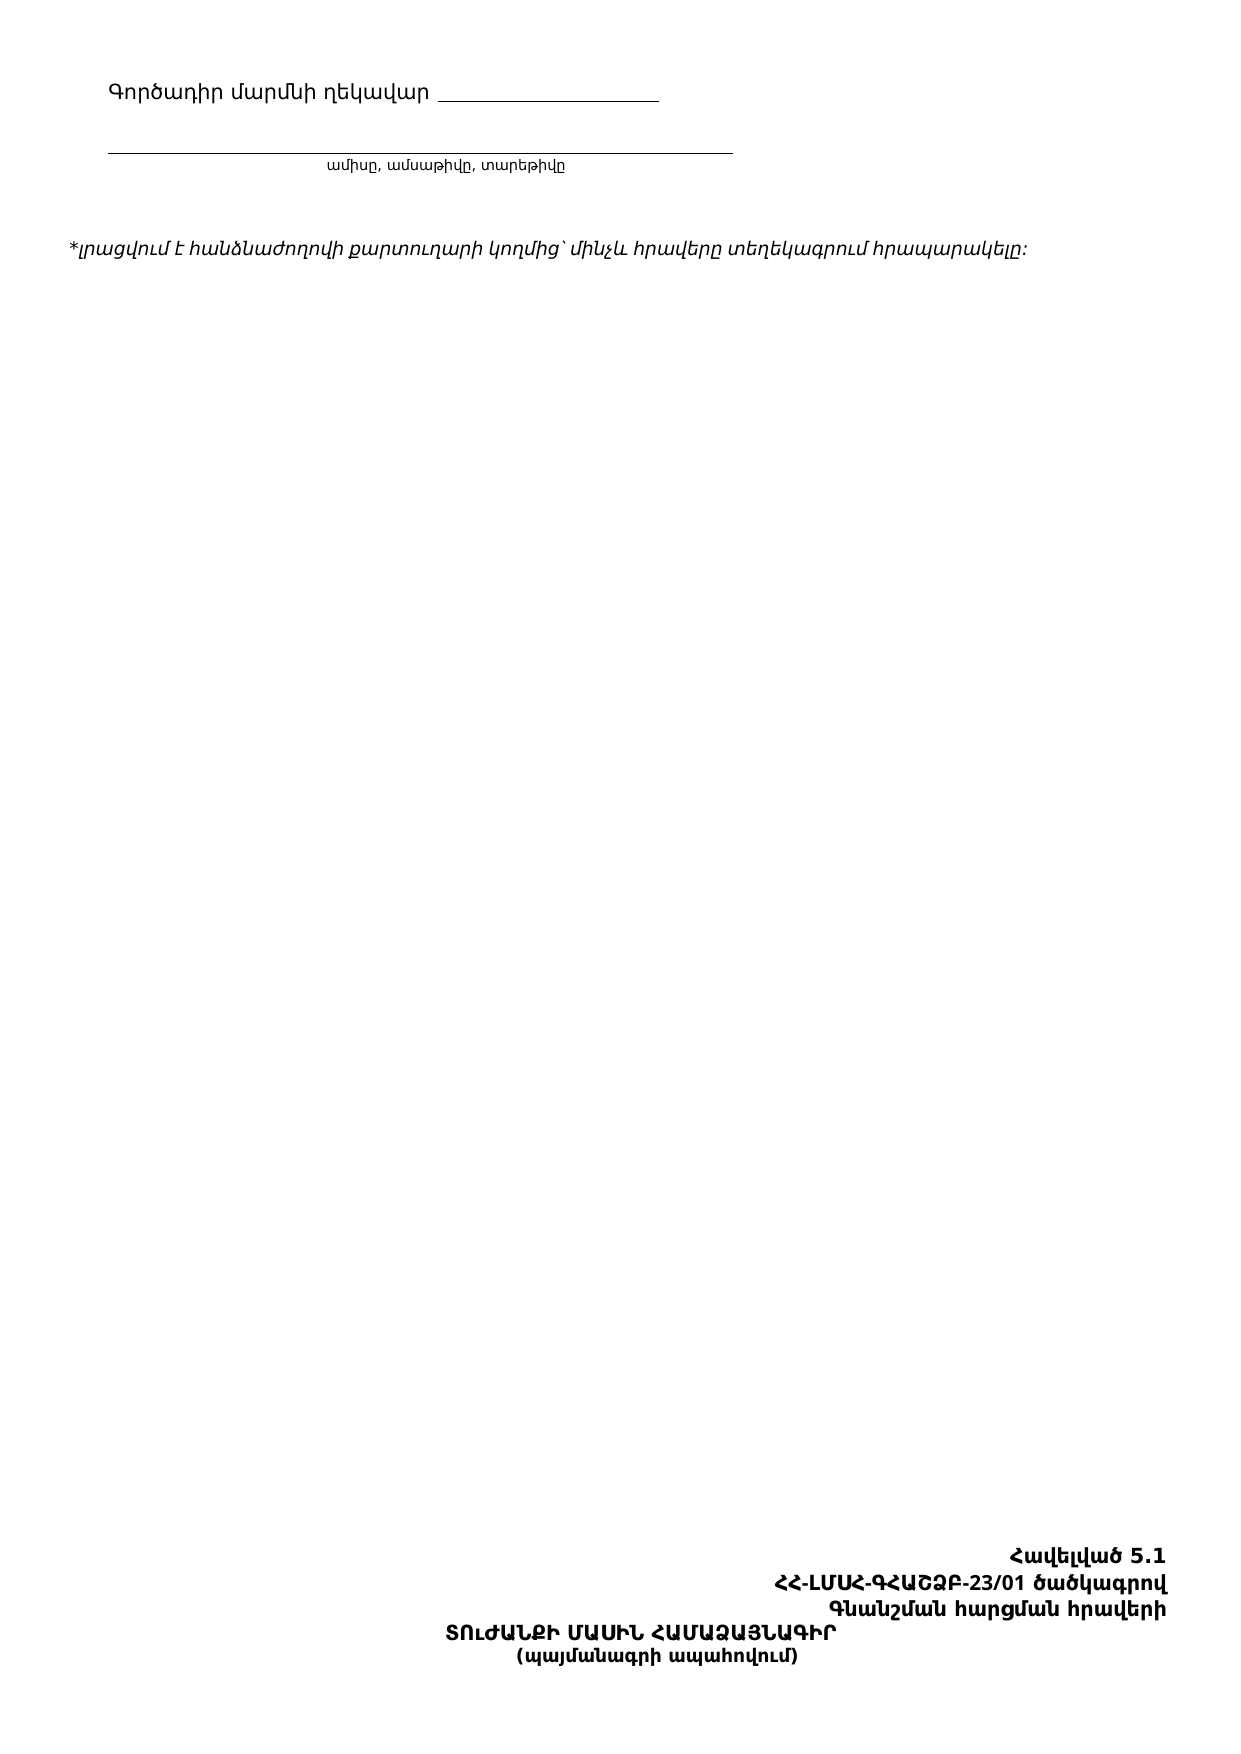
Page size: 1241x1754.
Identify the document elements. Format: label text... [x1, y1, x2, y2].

text ՏՈւԺԱՆՔԻ ՄԱՍԻՆ ՀԱՄԱՁԱՅՆԱԳԻՐ [69, 1621, 1167, 1646]
text Հավելված 5.1 [69, 1544, 1167, 1568]
text Գնանշման հարցման հրավերի [69, 1597, 1167, 1621]
text Գործադիր մարմնի ղեկավար [69, 80, 1167, 104]
text *լրացվում է հանձնաժողովի քարտուղարի կողմից` մինչև հրավերը տեղեկագրում հրապարակելը: [69, 235, 1167, 260]
text ՀՀ-ԼՄՍՀ-ԳՀԱՇՁԲ-23/01 ծածկագրով [69, 1568, 1167, 1597]
text ամիսը, ամսաթիվը, տարեթիվը [69, 157, 1167, 186]
text (պայմանագրի ապահովում) [69, 1646, 1167, 1667]
